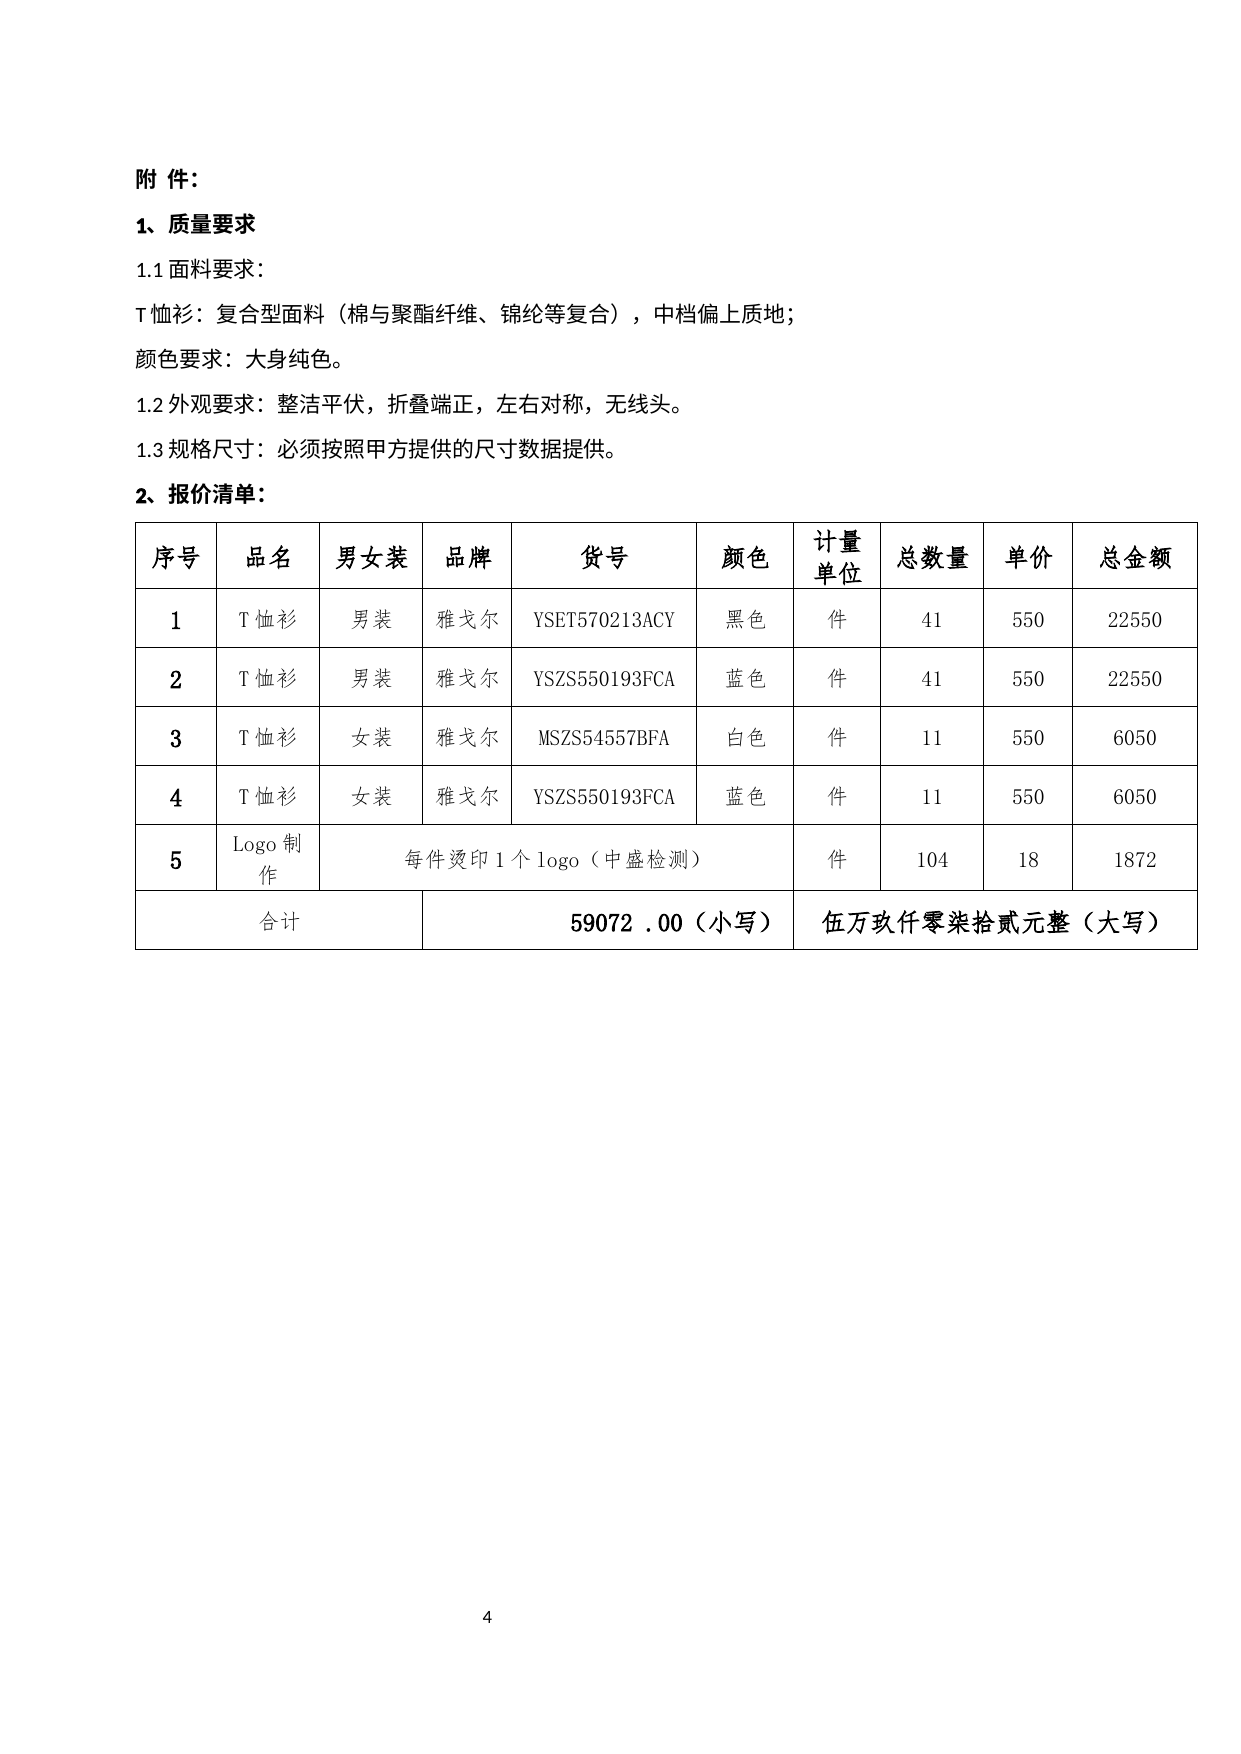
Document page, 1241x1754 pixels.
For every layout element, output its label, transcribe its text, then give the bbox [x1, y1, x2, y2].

list 1.3 规格尺寸：必须按照甲方提供的尺寸数据提供。 [135, 432, 1054, 464]
table_cell 550 [984, 707, 1072, 765]
list 质量要求 [135, 207, 1054, 239]
table_header 序号 [136, 523, 216, 588]
table_cell 5 [136, 825, 216, 890]
table_cell 男装 [320, 589, 422, 647]
table_cell 11 [881, 766, 983, 824]
table_cell 黑色 [697, 589, 793, 647]
table_cell 雅戈尔 [423, 648, 511, 706]
table_cell 550 [984, 648, 1072, 706]
list 颜色要求：大身纯色。 [135, 342, 1054, 374]
table_cell 女装 [320, 766, 422, 824]
table_cell 2 [136, 648, 216, 706]
table_cell 伍万玖仟零柒拾贰元整（大写） [794, 891, 1197, 949]
list 1.2 外观要求：整洁平伏，折叠端正，左右对称，无线头。 [135, 387, 1054, 419]
table_header 男女装 [320, 523, 422, 588]
table_cell 白色 [697, 707, 793, 765]
table_header 总数量 [881, 523, 983, 588]
table_cell 1 [136, 589, 216, 647]
table_cell 550 [984, 766, 1072, 824]
list 1.1 面料要求： [135, 252, 1054, 284]
table_cell 件 [794, 707, 880, 765]
table_header 品名 [217, 523, 319, 588]
table_cell 41 [881, 648, 983, 706]
table_cell 6050 [1073, 766, 1197, 824]
list 报价清单： [135, 477, 1054, 509]
table_cell T恤衫 [217, 589, 319, 647]
table_cell 女装 [320, 707, 422, 765]
table_cell 4 [136, 766, 216, 824]
table_cell YSZS550193FCA [512, 648, 696, 706]
table_cell 雅戈尔 [423, 766, 511, 824]
table_cell 雅戈尔 [423, 589, 511, 647]
table_header 颜色 [697, 523, 793, 588]
table_cell 雅戈尔 [423, 707, 511, 765]
table_cell 每件烫印1个logo（中盛检测） [320, 825, 793, 890]
table_cell 件 [794, 589, 880, 647]
table_cell T恤衫 [217, 707, 319, 765]
table_cell 104 [881, 825, 983, 890]
table_cell 22550 [1073, 648, 1197, 706]
table_cell 件 [794, 766, 880, 824]
text 附 件： [135, 162, 1054, 194]
table_cell MSZS54557BFA [512, 707, 696, 765]
table_header 品牌 [423, 523, 511, 588]
table_cell 550 [984, 589, 1072, 647]
table_cell 41 [881, 589, 983, 647]
table_cell YSET570213ACY [512, 589, 696, 647]
list T恤衫：复合型面料（棉与聚酯纤维、锦纶等复合），中档偏上质地； [135, 297, 1054, 329]
table_cell 件 [794, 825, 880, 890]
table_header 总金额 [1073, 523, 1197, 588]
table_header 计量单位 [794, 523, 880, 588]
table_cell 1872 [1073, 825, 1197, 890]
table_cell 22550 [1073, 589, 1197, 647]
table_cell 男装 [320, 648, 422, 706]
table_cell 合计 [136, 891, 422, 949]
table_cell 11 [881, 707, 983, 765]
table_header 单价 [984, 523, 1072, 588]
table_cell T恤衫 [217, 648, 319, 706]
table_cell 蓝色 [697, 648, 793, 706]
table_cell 蓝色 [697, 766, 793, 824]
table_cell 59072 .00（小写） [423, 891, 793, 949]
table_header 货号 [512, 523, 696, 588]
table_cell T恤衫 [217, 766, 319, 824]
table_cell 18 [984, 825, 1072, 890]
table_cell 3 [136, 707, 216, 765]
table_cell Logo制作 [217, 825, 319, 890]
table_cell YSZS550193FCA [512, 766, 696, 824]
table_cell 6050 [1073, 707, 1197, 765]
table_cell 件 [794, 648, 880, 706]
